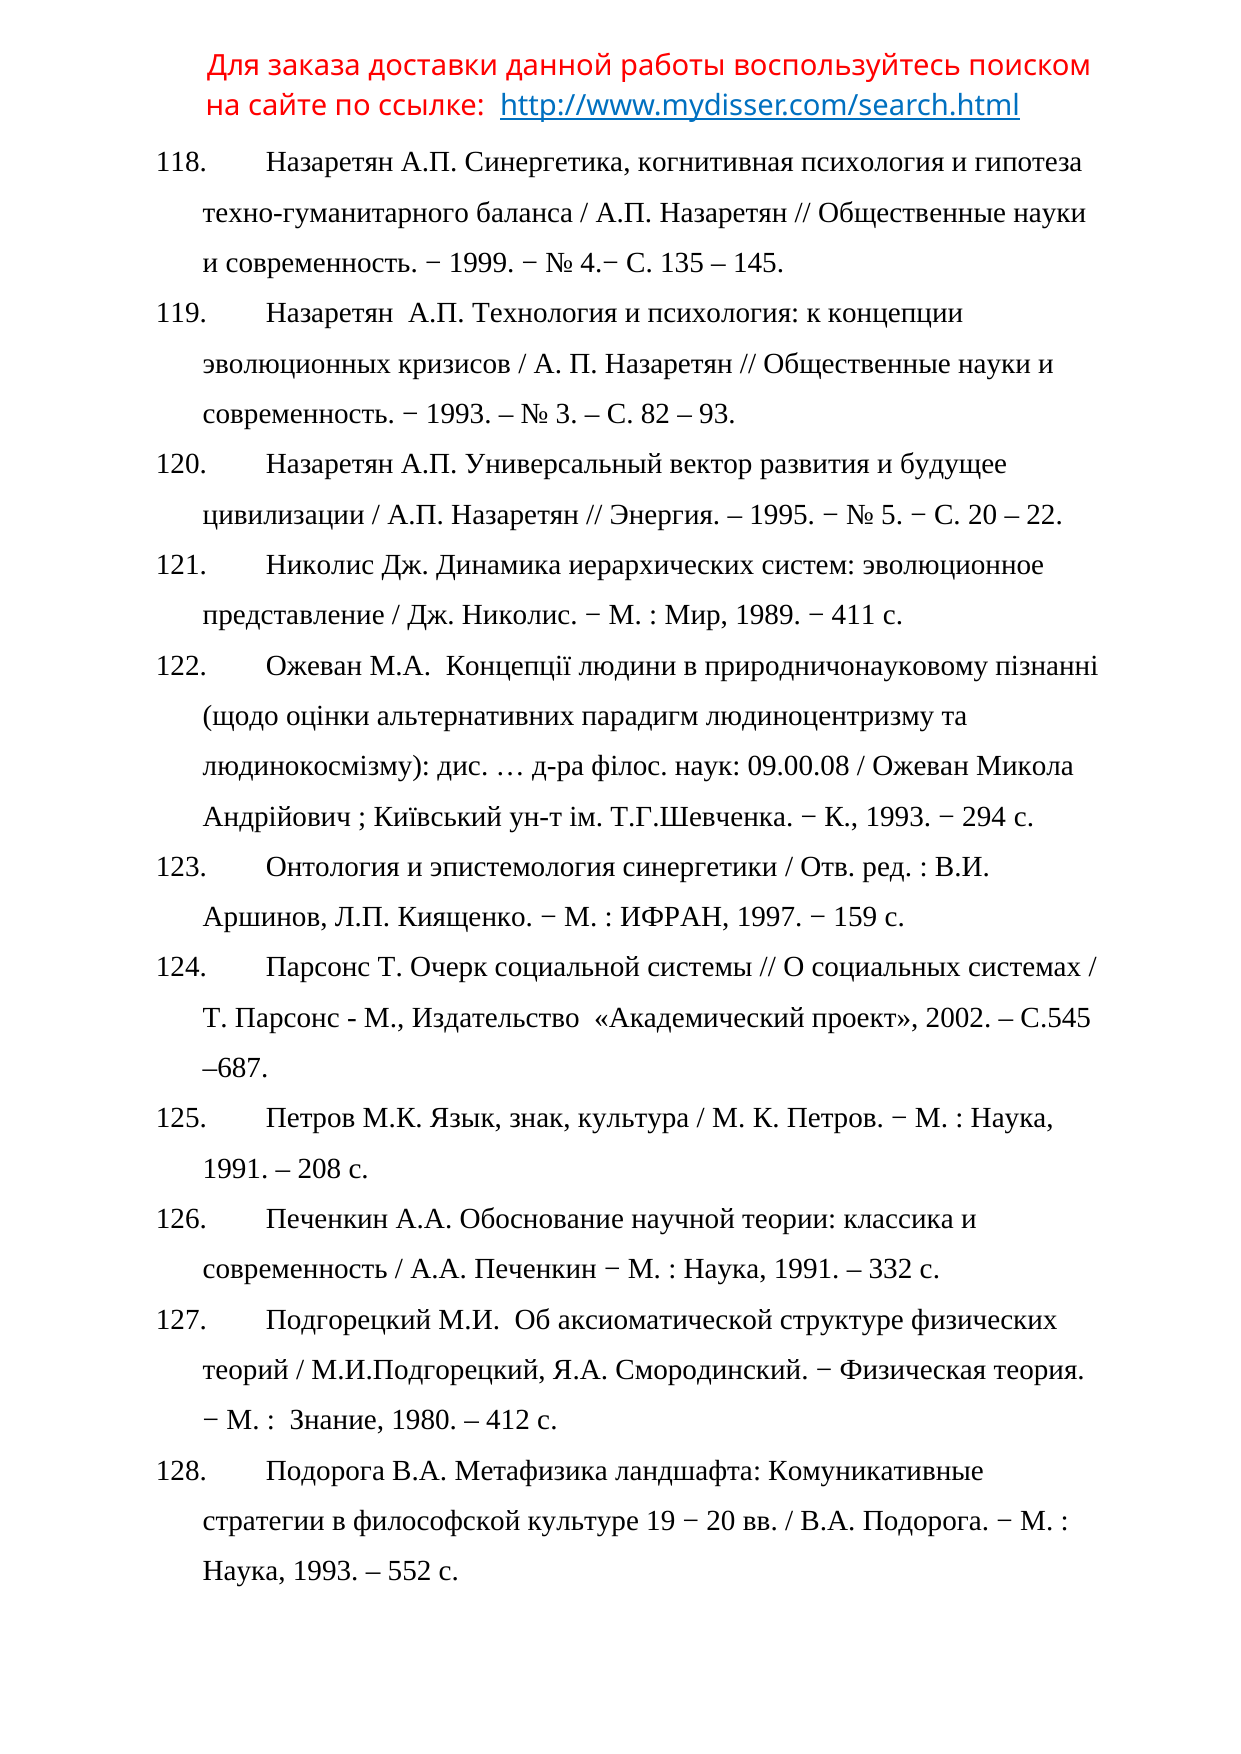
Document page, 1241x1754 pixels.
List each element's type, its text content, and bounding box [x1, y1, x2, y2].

list Петров М.К. Язык, знак, культура / М. К. Петров. − М. : Наука, 1991. – 208 с. [156, 1101, 1107, 1184]
list Подорога В.А. Метафизика ландшафта: Комуникативные стратегии в философской культуре 19 − 20 вв. / В.А. Подорога. − М. : Наука, 1993. – 552 с. [156, 1453, 1107, 1587]
list Парсонс Т. Очерк социальной системы // О социальных системах / Т. Парсонс - М., Издательство «Академический проект», 2002. – С.545 –687. [156, 949, 1107, 1084]
list Ожеван М.А. Концепції людини в природничонауковому пізнанні (щодо оцінки альтернативних парадигм людиноцентризму та людинокосмізму): дис. … д-ра філос. наук: 09.00.08 / Ожеван Микола Андрійович ; Київський ун-т ім. Т.Г.Шевченка. − К., 1993. − 294 с. [156, 648, 1107, 832]
list Назаретян А.П. Синергетика, когнитивная психология и гипотеза техно-гуманитарного баланса / А.П. Назаретян // Общественные науки и современность. − 1999. − № 4.− С. 135 – 145. [156, 144, 1107, 279]
list Николис Дж. Динамика иерархических систем: эволюционное представление / Дж. Николис. − М. : Мир, 1989. − 411 с. [156, 547, 1107, 631]
list Печенкин А.А. Обоснование научной теории: классика и современность / А.А. Печенкин − М. : Наука, 1991. – 332 с. [156, 1201, 1107, 1285]
list Подгорецкий М.И. Об аксиоматической структуре физических теорий / М.И.Подгорецкий, Я.А. Смородинский. − Физическая теория. − М. : Знание, 1980. – 412 с. [156, 1302, 1107, 1436]
list Назаретян А.П. Универсальный вектор развития и будущее цивилизации / А.П. Назаретян // Энергия. – 1995. − № 5. − С. 20 – 22. [156, 446, 1107, 530]
list Онтология и эпистемология синергетики / Отв. ред. : В.И. Аршинов, Л.П. Киященко. − М. : ИФРАН, 1997. − 159 с. [156, 849, 1107, 933]
list Назаретян А.П. Технология и психология: к концепции эволюционных кризисов / А. П. Назаретян // Общественные науки и современность. − 1993. – № 3. – С. 82 – 93. [156, 296, 1107, 430]
